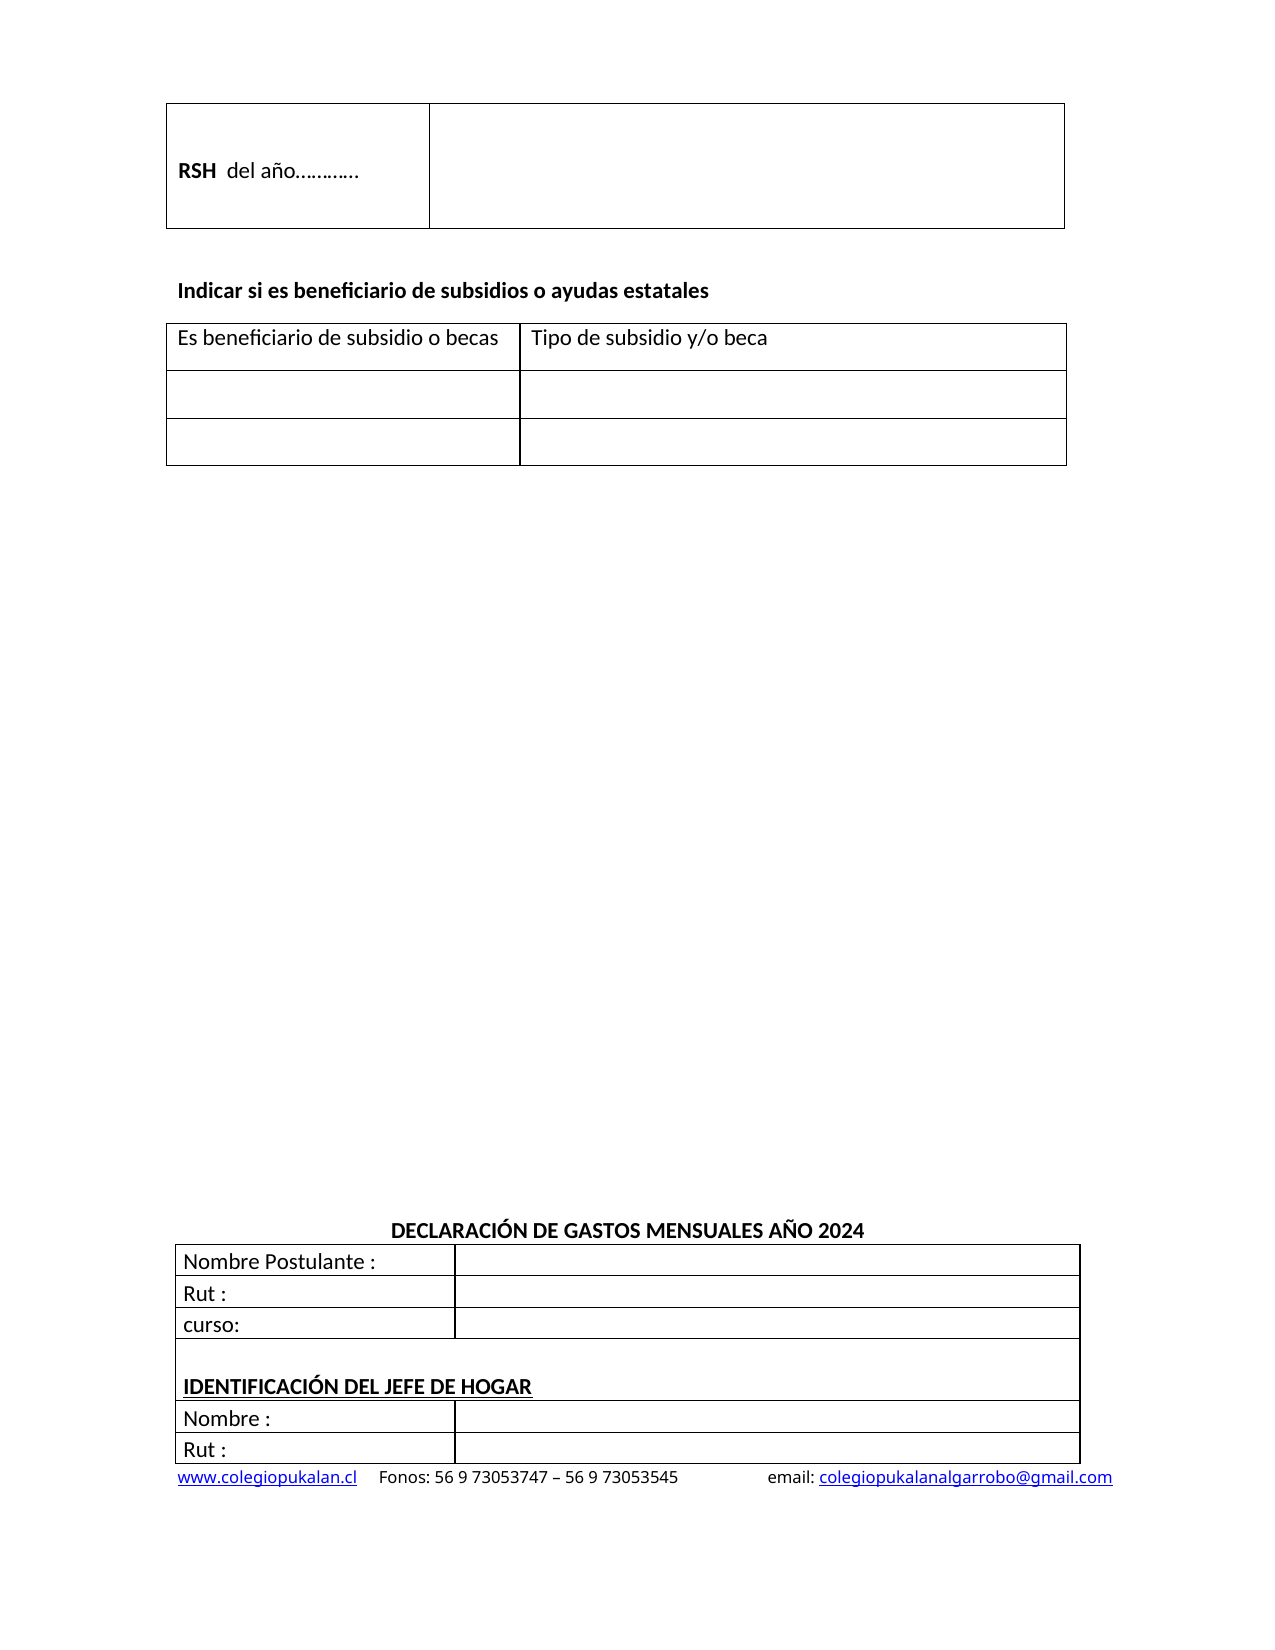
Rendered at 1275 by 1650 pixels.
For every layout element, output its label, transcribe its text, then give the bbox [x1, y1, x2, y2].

table_cell [167, 419, 519, 465]
table_cell [521, 371, 1066, 418]
table_cell [521, 419, 1066, 465]
table_header DECLARACIÓN DE GASTOS MENSUALES AÑO 2024 [176, 1213, 1080, 1244]
table_cell [456, 1276, 1079, 1307]
table_cell [430, 104, 1064, 228]
table_cell IDENTIFICACIÓN DEL JEFE DE HOGAR [176, 1339, 1079, 1400]
table_cell RSH del año………… [167, 104, 429, 228]
table_cell Rut : [176, 1433, 454, 1463]
table_cell [456, 1401, 1079, 1432]
table_cell Nombre Postulante : [176, 1245, 454, 1275]
table_cell curso: [176, 1308, 454, 1338]
table_cell [456, 1433, 1079, 1463]
table_cell [456, 1308, 1079, 1338]
table_cell [167, 371, 519, 418]
table_cell [456, 1245, 1079, 1275]
table_cell Nombre : [176, 1401, 454, 1432]
table_header Es beneficiario de subsidio o becas [167, 324, 519, 370]
table_header Tipo de subsidio y/o beca [521, 324, 1066, 370]
text Indicar si es beneficiario de subsidios o ayudas estatales [177, 276, 1177, 304]
table_cell Rut : [176, 1276, 454, 1307]
